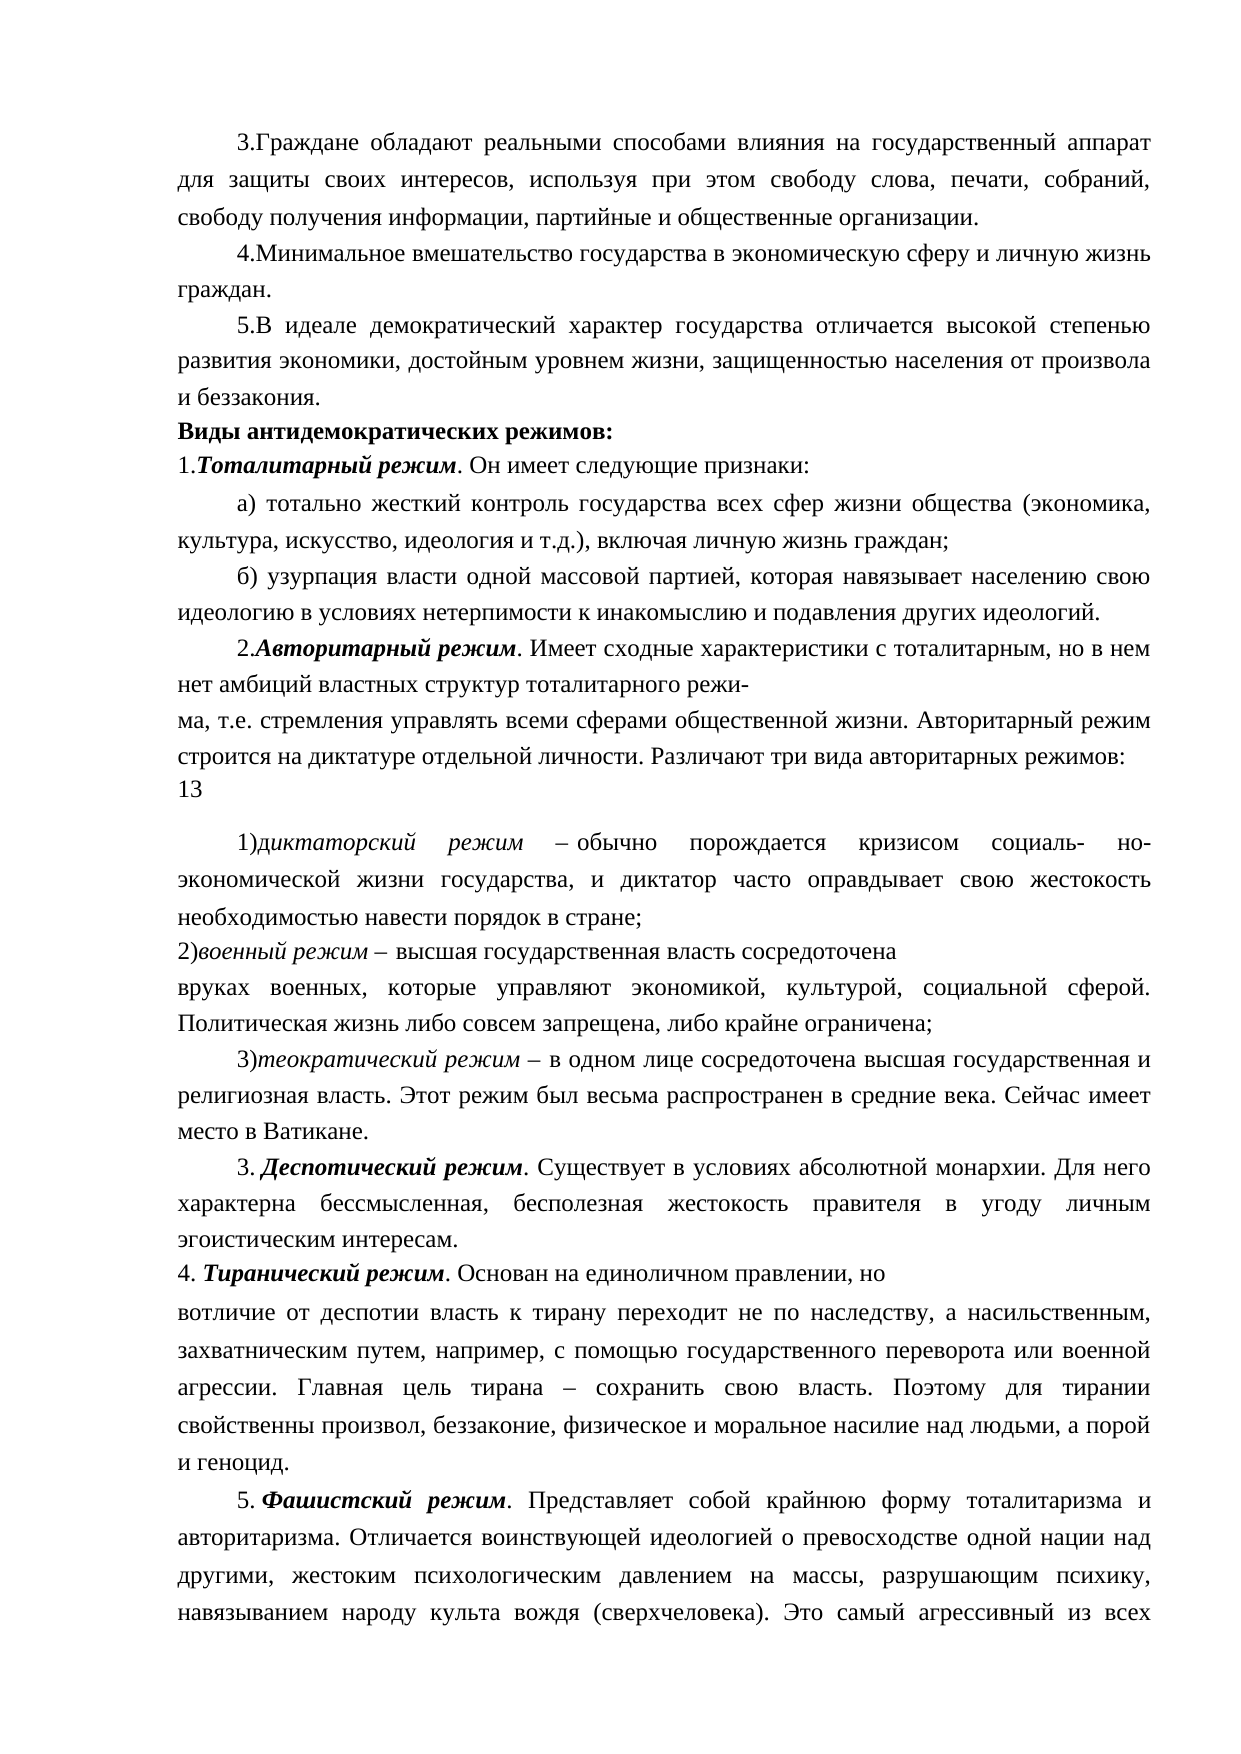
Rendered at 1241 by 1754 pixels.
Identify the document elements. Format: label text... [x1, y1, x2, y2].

text 5.В идеале демократический характер государства отличается высокой степенью развития экономики, достойным уровнем жизни, защищенностью населения от произвола и беззакония. [177, 302, 1152, 410]
text Виды антидемократических режимов: [177, 410, 1152, 445]
text вотличие от деспотии власть к тирану переходит не по наследству, а насильственным, захватническим путем, например, с помощью государственного переворота или военной агрессии. Главная цель тирана – сохранить свою власть. Поэтому для тирании свойственны произвол, беззаконие, физическое и моральное насилие над людьми, а порой и геноцид. [177, 1288, 1152, 1476]
text 4.Минимальное вмешательство государства в экономическую сферу и личную жизнь граждан. [177, 231, 1152, 302]
text 13 [177, 770, 1152, 802]
text 1)диктаторский режим – обычно порождается кризисом социаль- но-экономической жизни государства, и диктатор часто оправдывает свою жестокость необходимостью навести порядок в стране; [177, 818, 1152, 931]
text ма, т.е. стремления управлять всеми сферами общественной жизни. Авторитарный режим строится на диктатуре отдельной личности. Различают три вида авторитарных режимов: [177, 698, 1152, 770]
text 3)теократический режим – в одном лице сосредоточена высшая государственная и религиозная власть. Этот режим был весьма распространен в средние века. Сейчас имеет место в Ватикане. [177, 1037, 1152, 1145]
text б) узурпация власти одной массовой партией, которая навязывает населению свою идеологию в условиях нетерпимости к инакомыслию и подавления других идеологий. [177, 554, 1152, 626]
text 3. Деспотический режим. Существует в условиях абсолютной монархии. Для него характерна бессмысленная, бесполезная жестокость правителя в угоду личным эгоистическим интересам. [177, 1145, 1152, 1252]
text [177, 1476, 1152, 1626]
text 1.Тоталитарный режим. Он имеет следующие признаки: [177, 445, 1152, 479]
text вруках военных, которые управляют экономикой, культурой, социальной сферой. Политическая жизнь либо совсем запрещена, либо крайне ограничена; [177, 965, 1152, 1037]
text 3.Граждане обладают реальными способами влияния на государственный аппарат для защиты своих интересов, используя при этом свободу слова, печати, собраний, свободу получения информации, партийные и общественные организации. [177, 118, 1152, 231]
text 4. Тиранический режим. Основан на единоличном правлении, но [177, 1252, 1152, 1287]
text 2.Авторитарный режим. Имеет сходные характеристики с тоталитарным, но в нем нет амбиций властных структур тоталитарного режи- [177, 626, 1152, 698]
text 2)военный режим – высшая государственная власть сосредоточена [177, 931, 1152, 965]
text а) тотально жесткий контроль государства всех сфер жизни общества (экономика, культура, искусство, идеология и т.д.), включая личную жизнь граждан; [177, 479, 1152, 554]
